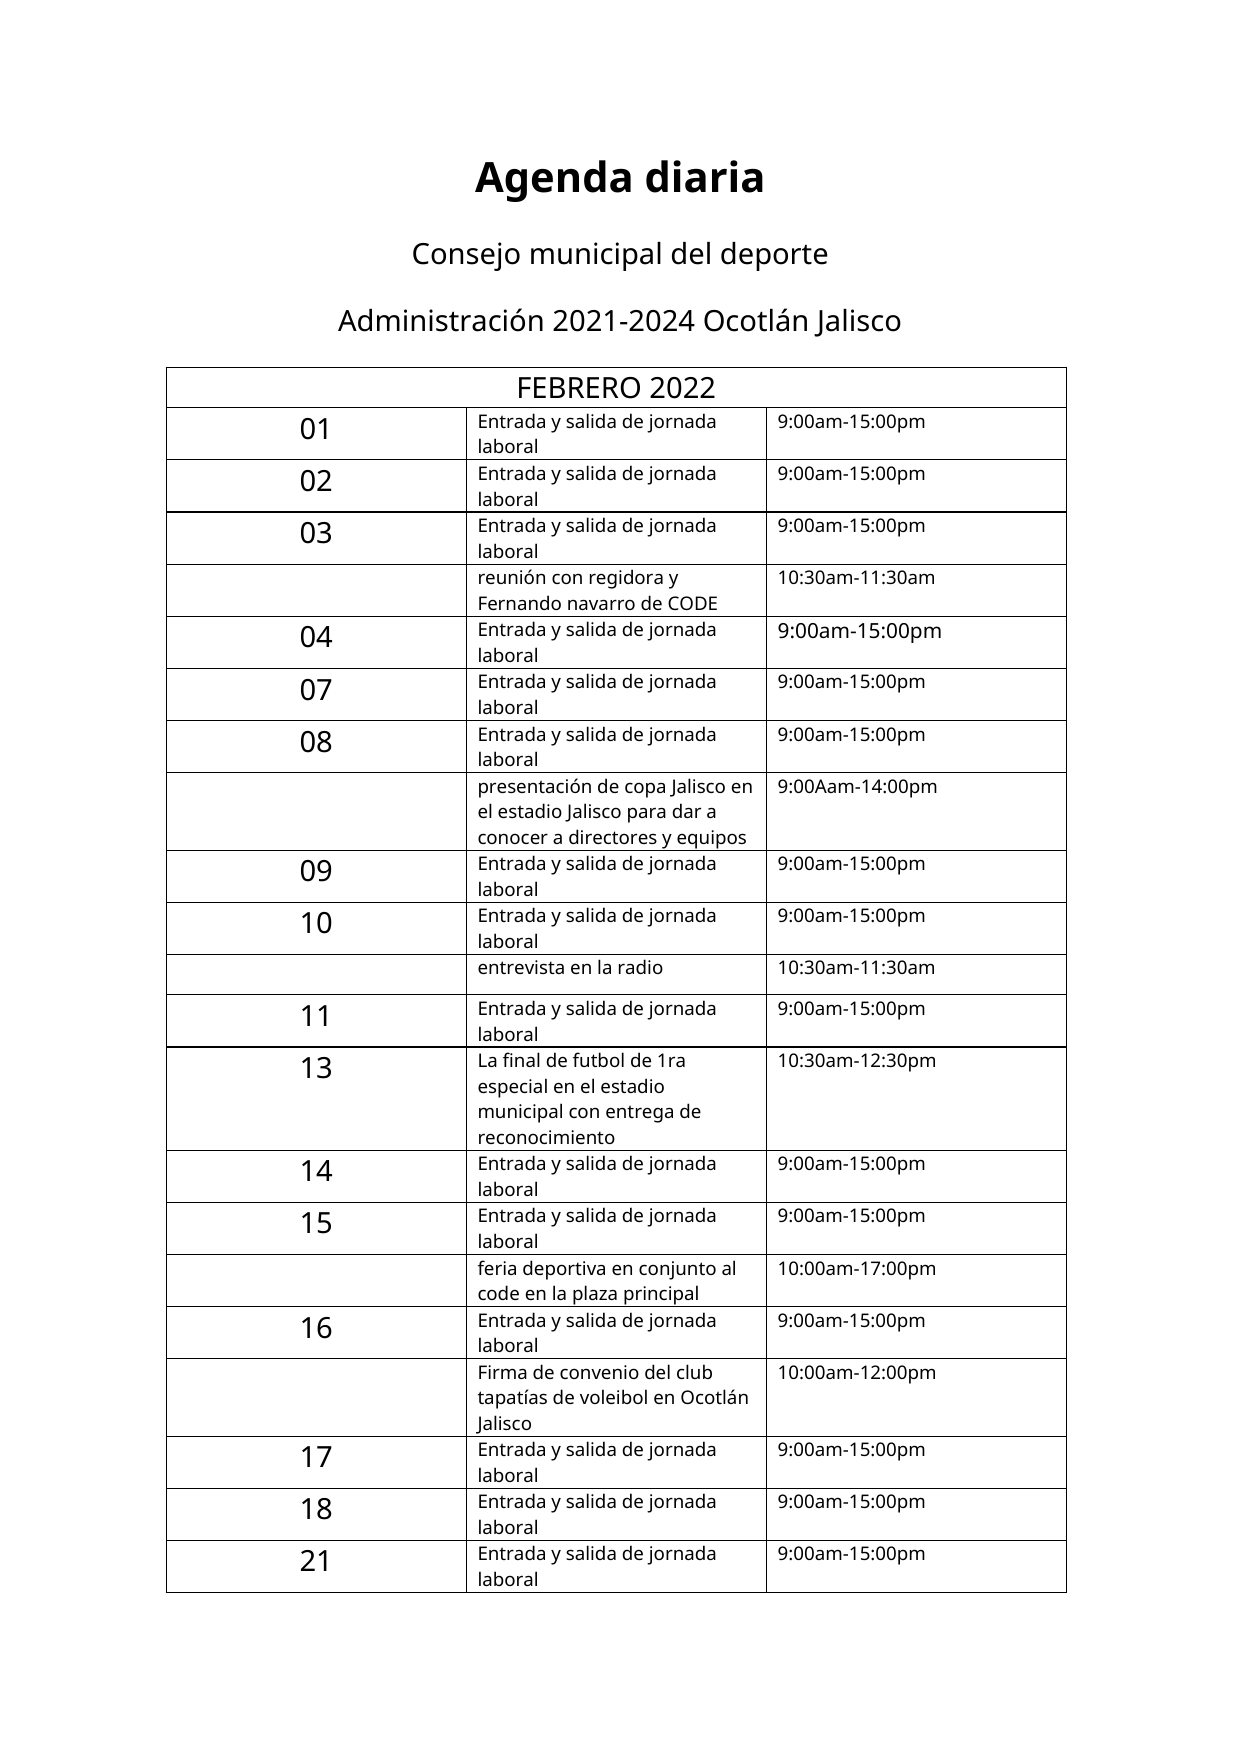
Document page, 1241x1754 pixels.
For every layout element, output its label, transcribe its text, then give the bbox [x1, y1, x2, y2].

table_cell 9:00am-15:00pm [767, 721, 1066, 772]
table_cell Entrada y salida de jornada laboral [467, 851, 766, 902]
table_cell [467, 1541, 766, 1592]
table_cell [167, 773, 466, 849]
table_cell 17 [167, 1437, 466, 1488]
table_cell 9:00am-15:00pm [767, 995, 1066, 1046]
table_cell feria deportiva en conjunto al code en la plaza principal [467, 1255, 766, 1306]
table_cell 15 [167, 1203, 466, 1254]
table_cell 9:00am-15:00pm [767, 408, 1066, 459]
table_cell [167, 1255, 466, 1306]
table_cell Entrada y salida de jornada laboral [467, 1489, 766, 1540]
table_cell [167, 1359, 466, 1436]
table_cell 16 [167, 1307, 466, 1358]
table_cell reunión con regidora y Fernando navarro de CODE [467, 565, 766, 616]
table_cell 9:00am-15:00pm [767, 1203, 1066, 1254]
text Agenda diaria [177, 148, 1063, 204]
table_cell 9:00am-15:00pm [767, 1541, 1066, 1592]
table_cell Entrada y salida de jornada laboral [467, 460, 766, 511]
table_cell Entrada y salida de jornada laboral [467, 995, 766, 1046]
table_cell 21 [167, 1541, 466, 1592]
table_cell 9:00am-15:00pm [767, 1307, 1066, 1358]
table_cell 11 [167, 995, 466, 1046]
table_cell 01 [167, 408, 466, 459]
table_cell Entrada y salida de jornada laboral [467, 1203, 766, 1254]
table_cell 10 [167, 903, 466, 954]
table_cell Entrada y salida de jornada laboral [467, 1437, 766, 1488]
table_cell 9:00am-15:00pm [767, 851, 1066, 902]
table_cell 9:00am-15:00pm [767, 1151, 1066, 1202]
table_cell 04 [167, 617, 466, 668]
table_cell 10:00am-17:00pm [767, 1255, 1066, 1306]
table_cell Entrada y salida de jornada laboral [467, 1151, 766, 1202]
table_cell 02 [167, 460, 466, 511]
table_cell Entrada y salida de jornada laboral [467, 721, 766, 772]
table_cell Firma de convenio del club tapatías de voleibol en Ocotlán Jalisco [467, 1359, 766, 1436]
table_header FEBRERO 2022 [167, 368, 1066, 407]
table_cell 10:30am-11:30am [767, 955, 1066, 994]
table_cell 08 [167, 721, 466, 772]
table_cell 10:00am-12:00pm [767, 1359, 1066, 1436]
table_cell Entrada y salida de jornada laboral [467, 408, 766, 459]
table_cell Entrada y salida de jornada laboral [467, 669, 766, 720]
table_cell 9:00am-15:00pm [767, 1437, 1066, 1488]
table_cell presentación de copa Jalisco en el estadio Jalisco para dar a conocer a directores y equipos [467, 773, 766, 849]
table_cell 9:00am-15:00pm [767, 1489, 1066, 1540]
table_cell 9:00am-15:00pm [767, 903, 1066, 954]
table_cell 14 [167, 1151, 466, 1202]
table_cell [167, 955, 466, 994]
table_cell 9:00am-15:00pm [767, 669, 1066, 720]
text Consejo municipal del deporte [177, 234, 1063, 273]
table_cell 03 [167, 513, 466, 563]
table_cell 18 [167, 1489, 466, 1540]
table_cell 9:00Aam-14:00pm [767, 773, 1066, 849]
table_cell 09 [167, 851, 466, 902]
table_cell [167, 565, 466, 616]
table_cell 10:30am-12:30pm [767, 1048, 1066, 1149]
table_cell 10:30am-11:30am [767, 565, 1066, 616]
table_cell Entrada y salida de jornada laboral [467, 903, 766, 954]
table_cell Entrada y salida de jornada laboral [467, 617, 766, 668]
table_cell 9:00am-15:00pm [767, 617, 1066, 668]
table_cell 9:00am-15:00pm [767, 513, 1066, 563]
table_cell Entrada y salida de jornada laboral [467, 513, 766, 563]
table_cell Entrada y salida de jornada laboral [467, 1307, 766, 1358]
table_cell entrevista en la radio [467, 955, 766, 994]
table_cell La final de futbol de 1ra especial en el estadio municipal con entrega de reconocimiento [467, 1048, 766, 1149]
table_cell 13 [167, 1048, 466, 1149]
text Administración 2021-2024 Ocotlán Jalisco [177, 300, 1063, 340]
table_cell 9:00am-15:00pm [767, 460, 1066, 511]
table_cell 07 [167, 669, 466, 720]
